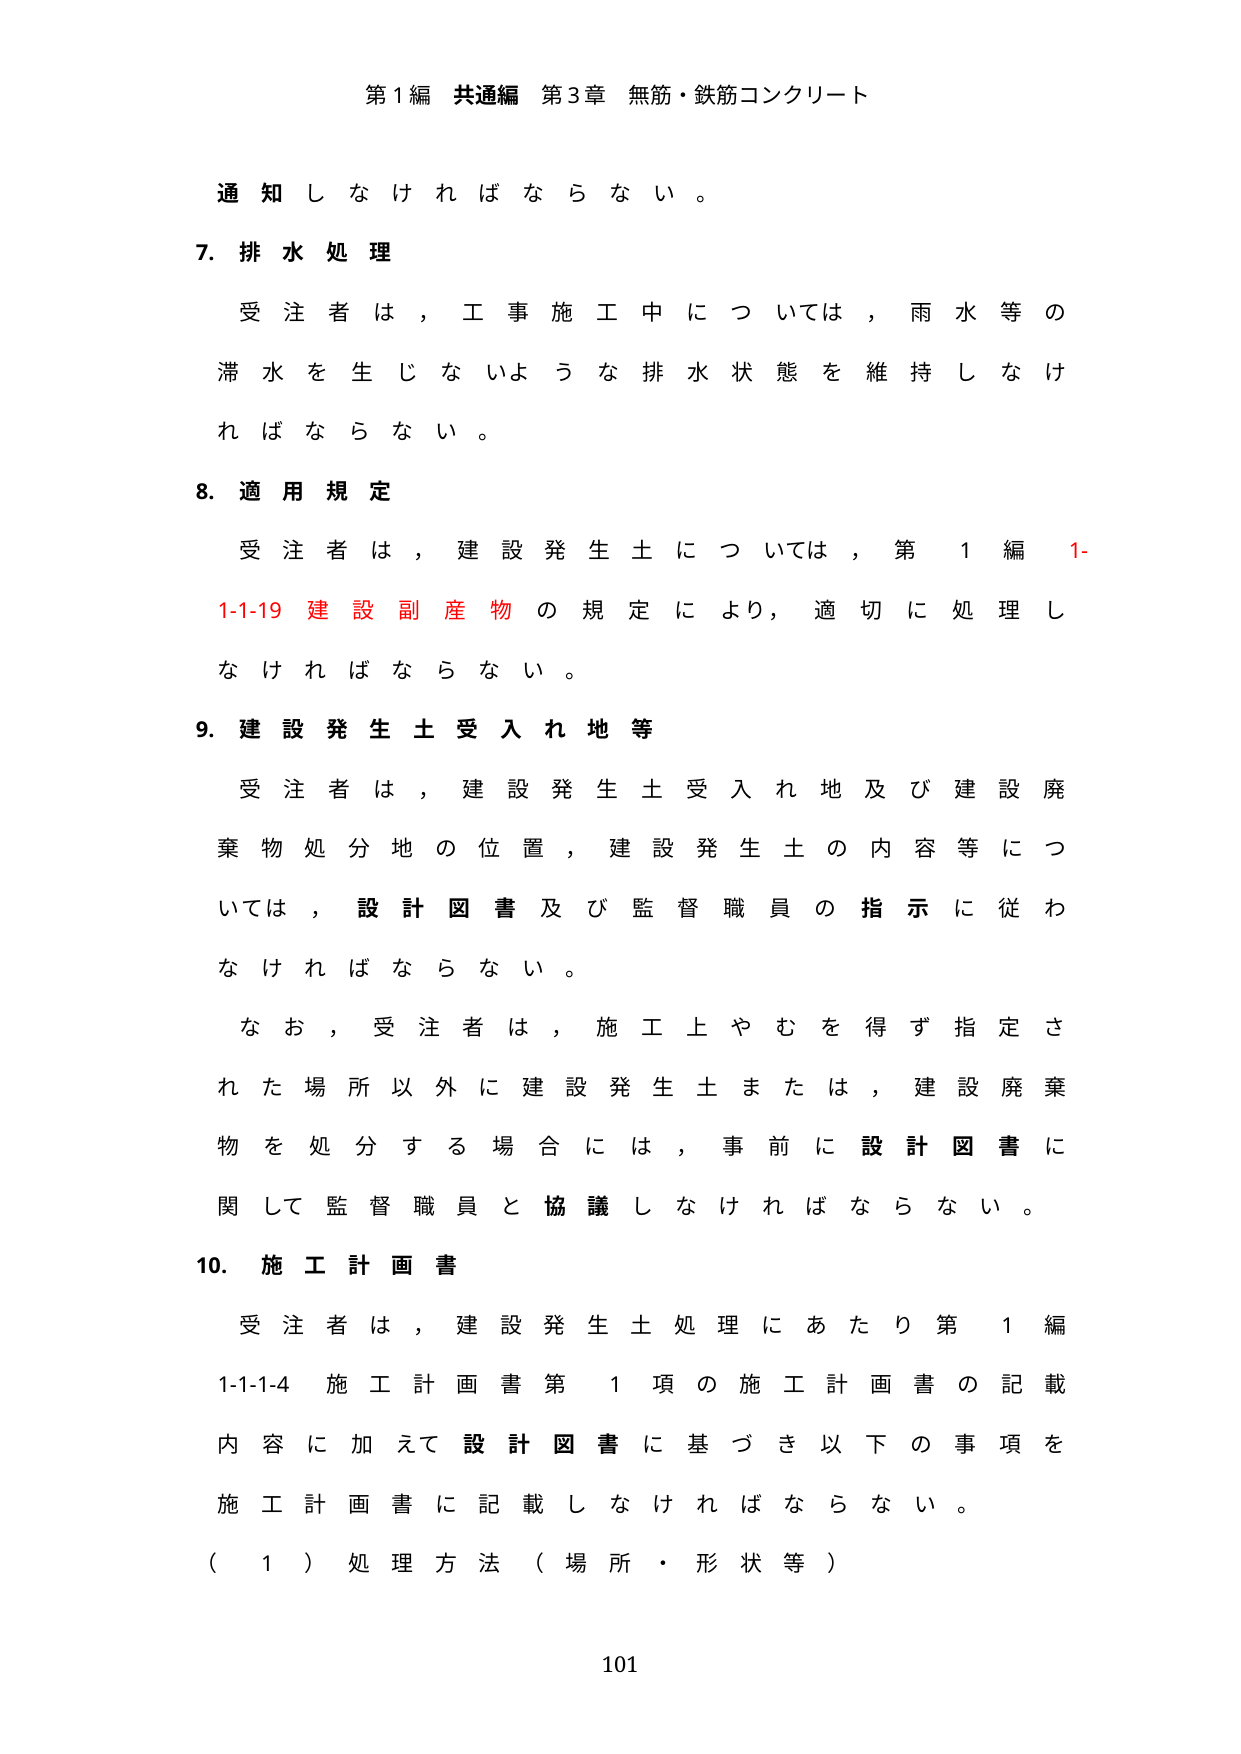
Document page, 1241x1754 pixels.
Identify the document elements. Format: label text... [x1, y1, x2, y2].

text 9.建設発生土受入れ地等 [185, 698, 1088, 758]
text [207, 162, 1088, 222]
text 受注者は，建設発生土受入れ地及び建設廃棄物処分地の位置，建設発生土の内容等については，設計図書及び監督職員の指示に従わなければならない。 [207, 758, 1088, 996]
text 受注者は，工事施工中については，雨水等の滞水を生じないような排水状態を維持しなければならない。 [207, 281, 1088, 460]
text 7.排水処理 [185, 222, 1088, 281]
text 8.適用規定 [185, 460, 1088, 519]
text なお，受注者は，施工上やむを得ず指定された場所以外に建設発生土または，建設廃棄物を処分する場合には，事前に設計図書に関して監督職員と協議しなければならない。 [207, 996, 1088, 1234]
text 受注者は，建設発生土処理にあたり第1編1-1-1-4施工計画書第1項の施工計画書の記載内容に加えて設計図書に基づき以下の事項を施工計画書に記載しなければならない。 [207, 1294, 1088, 1532]
text 受注者は，建設発生土については，第1編1-1-1-19建設副産物の規定により，適切に処理しなければならない。 [207, 519, 1088, 698]
text 10.施工計画書 [185, 1234, 1088, 1294]
text （1）処理方法（場所・形状等） [185, 1532, 1088, 1592]
